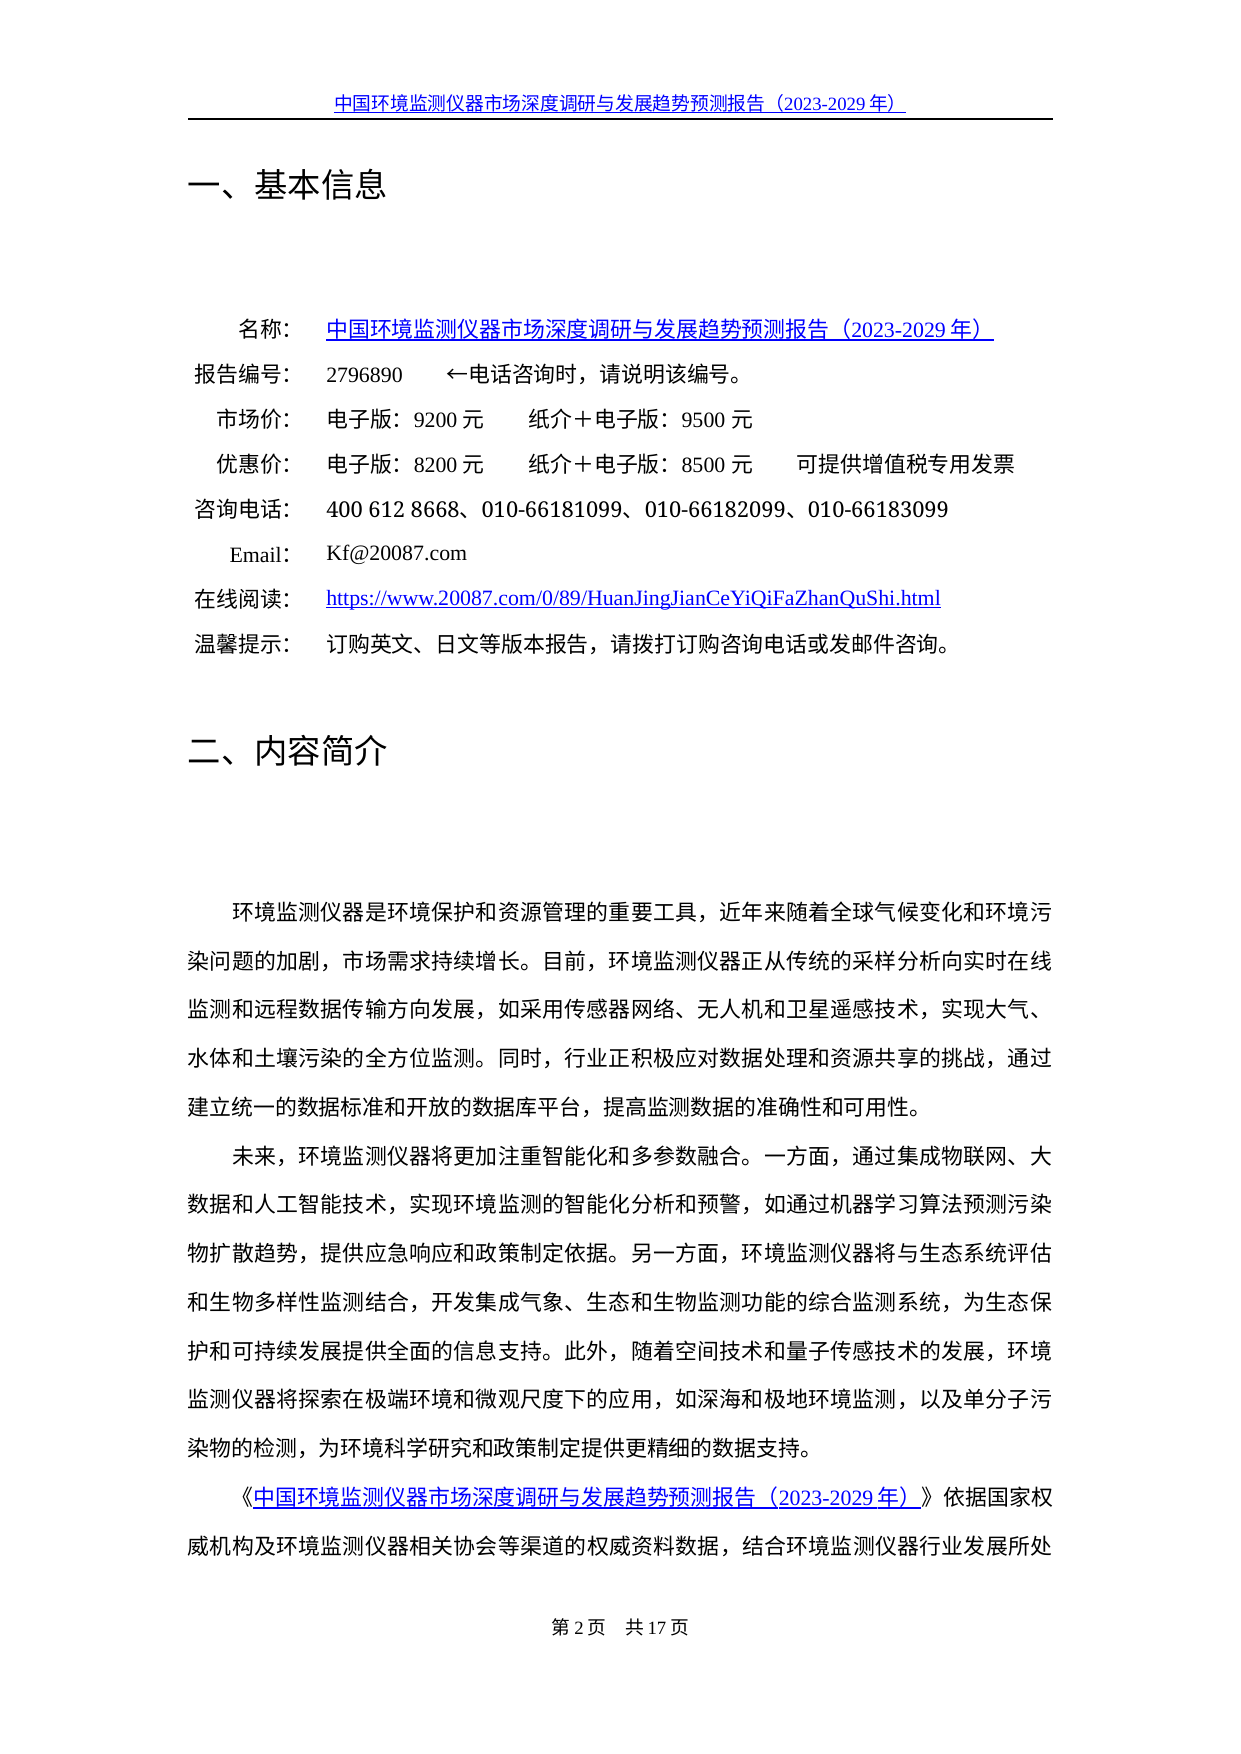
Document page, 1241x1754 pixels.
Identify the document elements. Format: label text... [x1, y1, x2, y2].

table_cell 订购英文、日文等版本报告，请拨打订购咨询电话或发邮件咨询。 [315, 627, 1073, 672]
table_cell 优惠价： [167, 447, 315, 492]
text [187, 894, 1053, 1561]
table_cell 咨询电话： [167, 492, 315, 537]
table_header 名称： [167, 312, 315, 357]
table_header 中国环境监测仪器市场深度调研与发展趋势预测报告（2023-2029年） [315, 312, 1073, 357]
table_cell 电子版：9200 元 纸介＋电子版：9500 元 [315, 402, 1073, 447]
table_cell 报告编号： [167, 357, 315, 402]
table_cell Kf@20087.com [315, 537, 1073, 582]
table_cell 400 612 8668、010-66181099、010-66182099、010-66183099 [315, 492, 1073, 537]
table_cell 市场价： [167, 402, 315, 447]
table_cell [315, 582, 1073, 627]
table_cell 电子版：8200 元 纸介＋电子版：8500 元 可提供增值税专用发票 [315, 447, 1073, 492]
table_cell Email： [167, 537, 315, 582]
title 一、基本信息 [187, 150, 1053, 215]
table_cell 在线阅读： [167, 582, 315, 627]
table_cell 2796890 ←电话咨询时，请说明该编号。 [315, 357, 1073, 402]
table_cell 温馨提示： [167, 627, 315, 672]
title 二、内容简介 [187, 717, 1053, 782]
